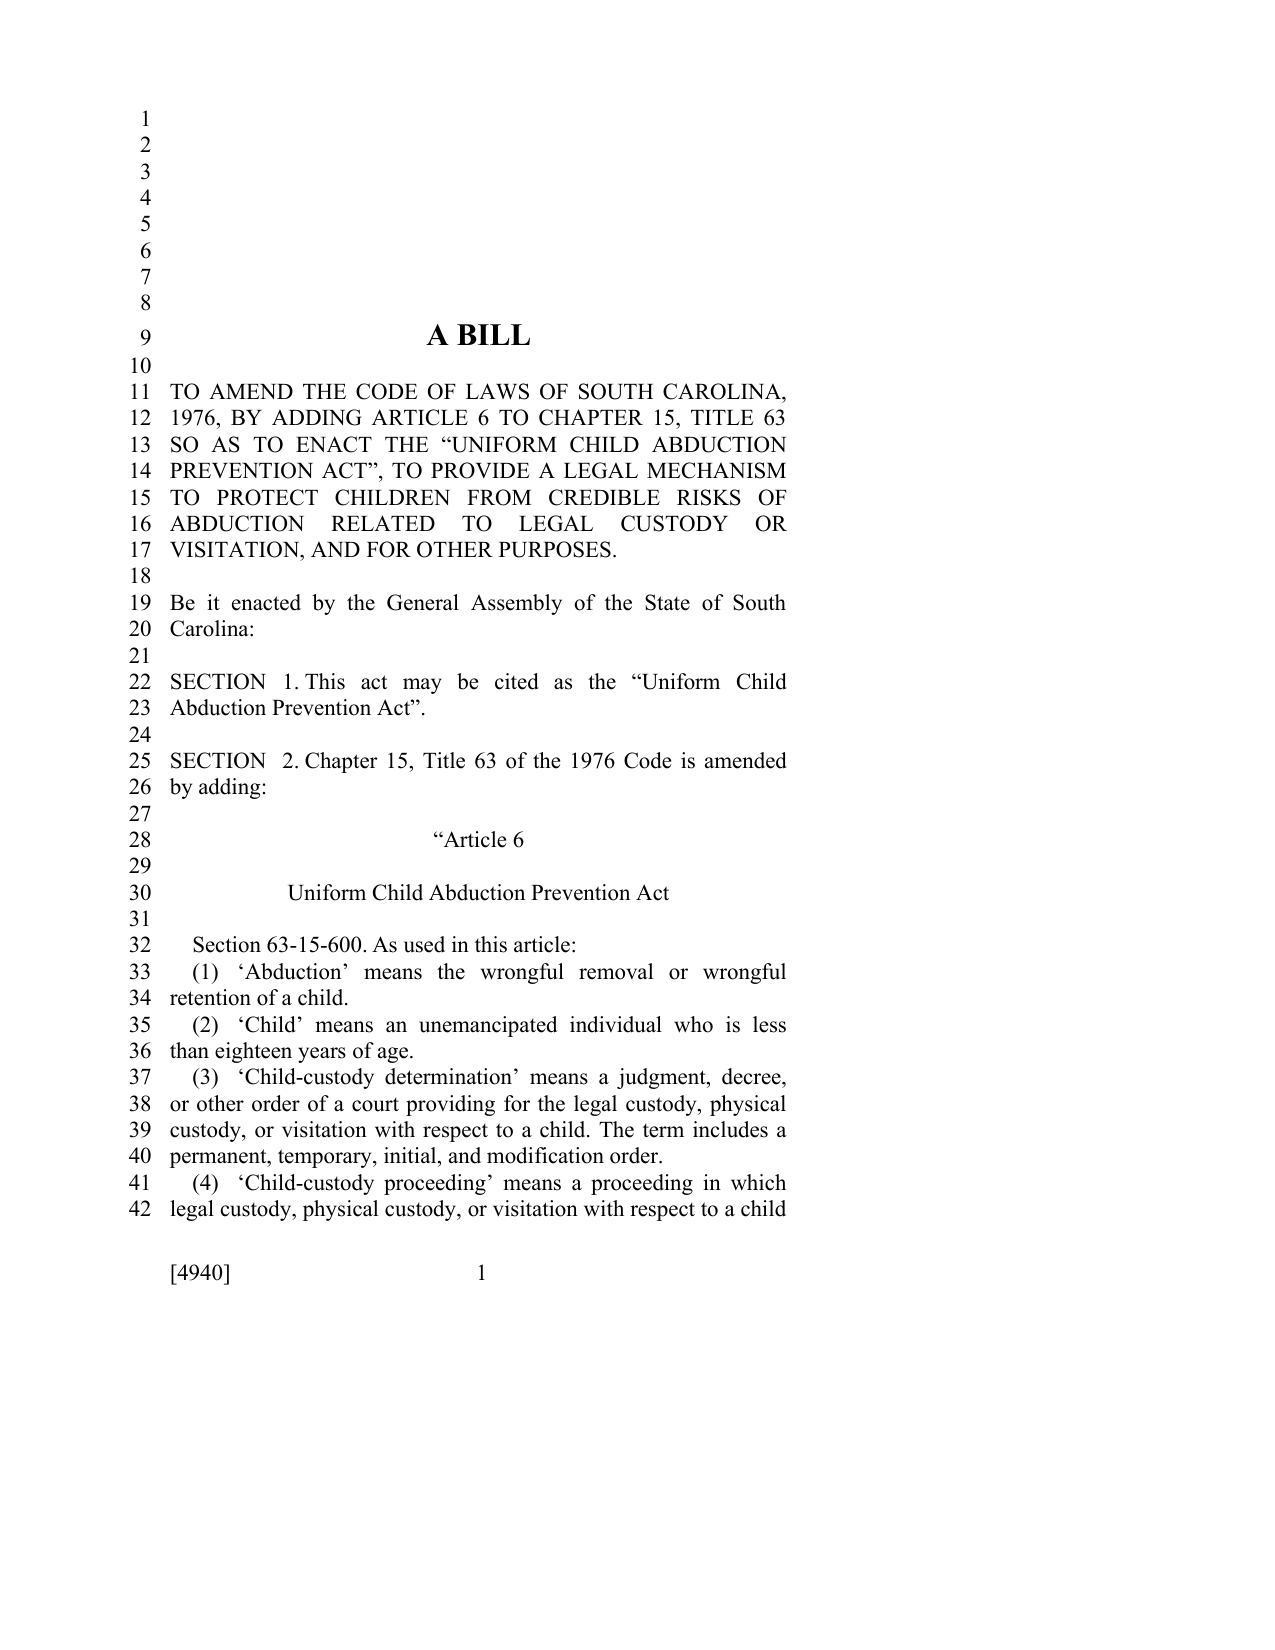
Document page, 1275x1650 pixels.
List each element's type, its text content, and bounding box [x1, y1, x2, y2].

text A BILL [169, 316, 787, 352]
text (3) ‘Child-custody determination’ means a judgment, decree, or other order of a court providing for the legal custody, physical custody, or visitation with respect to a child. The term includes a permanent, temporary, initial, and modification order. [169, 1063, 787, 1169]
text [169, 1169, 787, 1221]
text (2) ‘Child’ means an unemancipated individual who is less than eighteen years of age. [169, 1011, 787, 1063]
text TO AMEND THE CODE OF LAWS OF SOUTH CAROLINA, 1976, BY ADDING ARTICLE 6 TO CHAPTER 15, TITLE 63 SO AS TO ENACT THE “UNIFORM CHILD ABDUCTION PREVENTION ACT”, TO PROVIDE A LEGAL MECHANISM TO PROTECT CHILDREN FROM CREDIBLE RISKS OF ABDUCTION RELATED TO LEGAL CUSTODY OR VISITATION, AND FOR OTHER PURPOSES. [169, 378, 787, 563]
text Section 63-15-600. As used in this article: [169, 932, 787, 958]
text SECTION 1. This act may be cited as the “Uniform Child Abduction Prevention Act”. [169, 668, 787, 721]
text SECTION 2. Chapter 15, Title 63 of the 1976 Code is amended by adding: [169, 747, 787, 800]
text “Article 6 [169, 826, 787, 852]
text Be it enacted by the General Assembly of the State of South Carolina: [169, 589, 787, 642]
text (1) ‘Abduction’ means the wrongful removal or wrongful retention of a child. [169, 958, 787, 1011]
text Uniform Child Abduction Prevention Act [169, 879, 787, 905]
